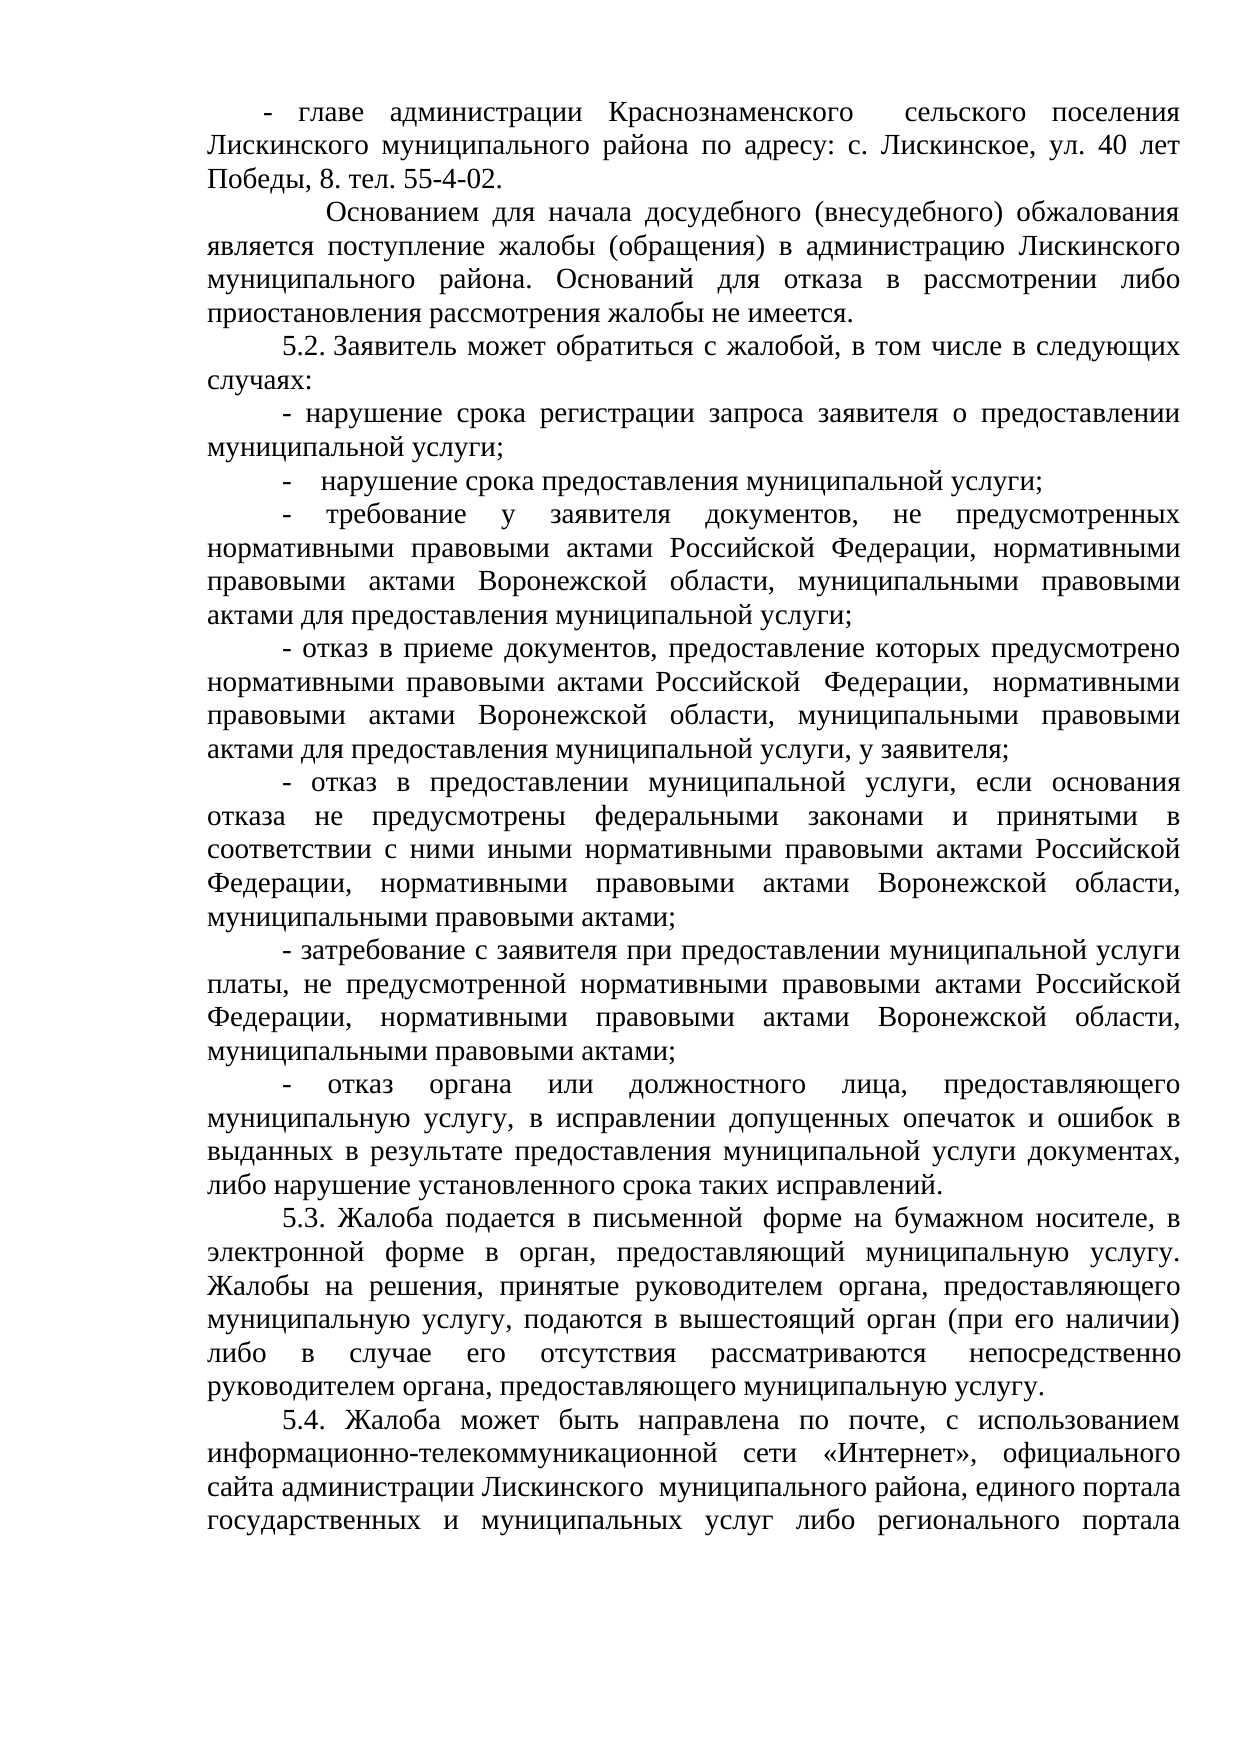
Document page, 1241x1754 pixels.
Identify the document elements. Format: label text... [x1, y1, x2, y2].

text - главе администрации Краснознаменского сельского поселения Лискинского муниципального района по адресу: с. Лискинское, ул. 40 лет Победы, 8. тел. 55-4-02. [207, 94, 1181, 194]
text 5.2. Заявитель может обратиться с жалобой, в том числе в следующих случаях: [207, 328, 1181, 396]
text - требование у заявителя документов, не предусмотренных нормативными правовыми актами Российской Федерации, нормативными правовыми актами Воронежской области, муниципальными правовыми актами для предоставления муниципальной услуги; [207, 496, 1181, 630]
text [207, 1402, 1181, 1536]
text - отказ в приеме документов, предоставление которых предусмотрено нормативными правовыми актами Российской Федерации, нормативными правовыми актами Воронежской области, муниципальными правовыми актами для предоставления муниципальной услуги, у заявителя; [207, 630, 1181, 764]
text Основанием для начала досудебного (внесудебного) обжалования является поступление жалобы (обращения) в администрацию Лискинского муниципального района. Оснований для отказа в рассмотрении либо приостановления рассмотрения жалобы не имеется. [207, 194, 1181, 328]
text - нарушение срока регистрации запроса заявителя о предоставлении муниципальной услуги; [207, 396, 1181, 463]
text - затребование с заявителя при предоставлении муниципальной услуги платы, не предусмотренной нормативными правовыми актами Российской Федерации, нормативными правовыми актами Воронежской области, муниципальными правовыми актами; [207, 932, 1181, 1066]
text - отказ в предоставлении муниципальной услуги, если основания отказа не предусмотрены федеральными законами и принятыми в соответствии с ними иными нормативными правовыми актами Российской Федерации, нормативными правовыми актами Воронежской области, муниципальными правовыми актами; [207, 764, 1181, 932]
text - отказ органа или должностного лица, предоставляющего муниципальную услугу, в исправлении допущенных опечаток и ошибок в выданных в результате предоставления муниципальной услуги документах, либо нарушение установленного срока таких исправлений. [207, 1066, 1181, 1201]
text 5.3. Жалоба подается в письменной форме на бумажном носителе, в электронной форме в орган, предоставляющий муниципальную услугу. Жалобы на решения, принятые руководителем органа, предоставляющего муниципальную услугу, подаются в вышестоящий орган (при его наличии) либо в случае его отсутствия рассматриваются непосредственно руководителем органа, предоставляющего муниципальную услугу. [207, 1201, 1181, 1402]
text - нарушение срока предоставления муниципальной услуги; [207, 463, 1181, 496]
